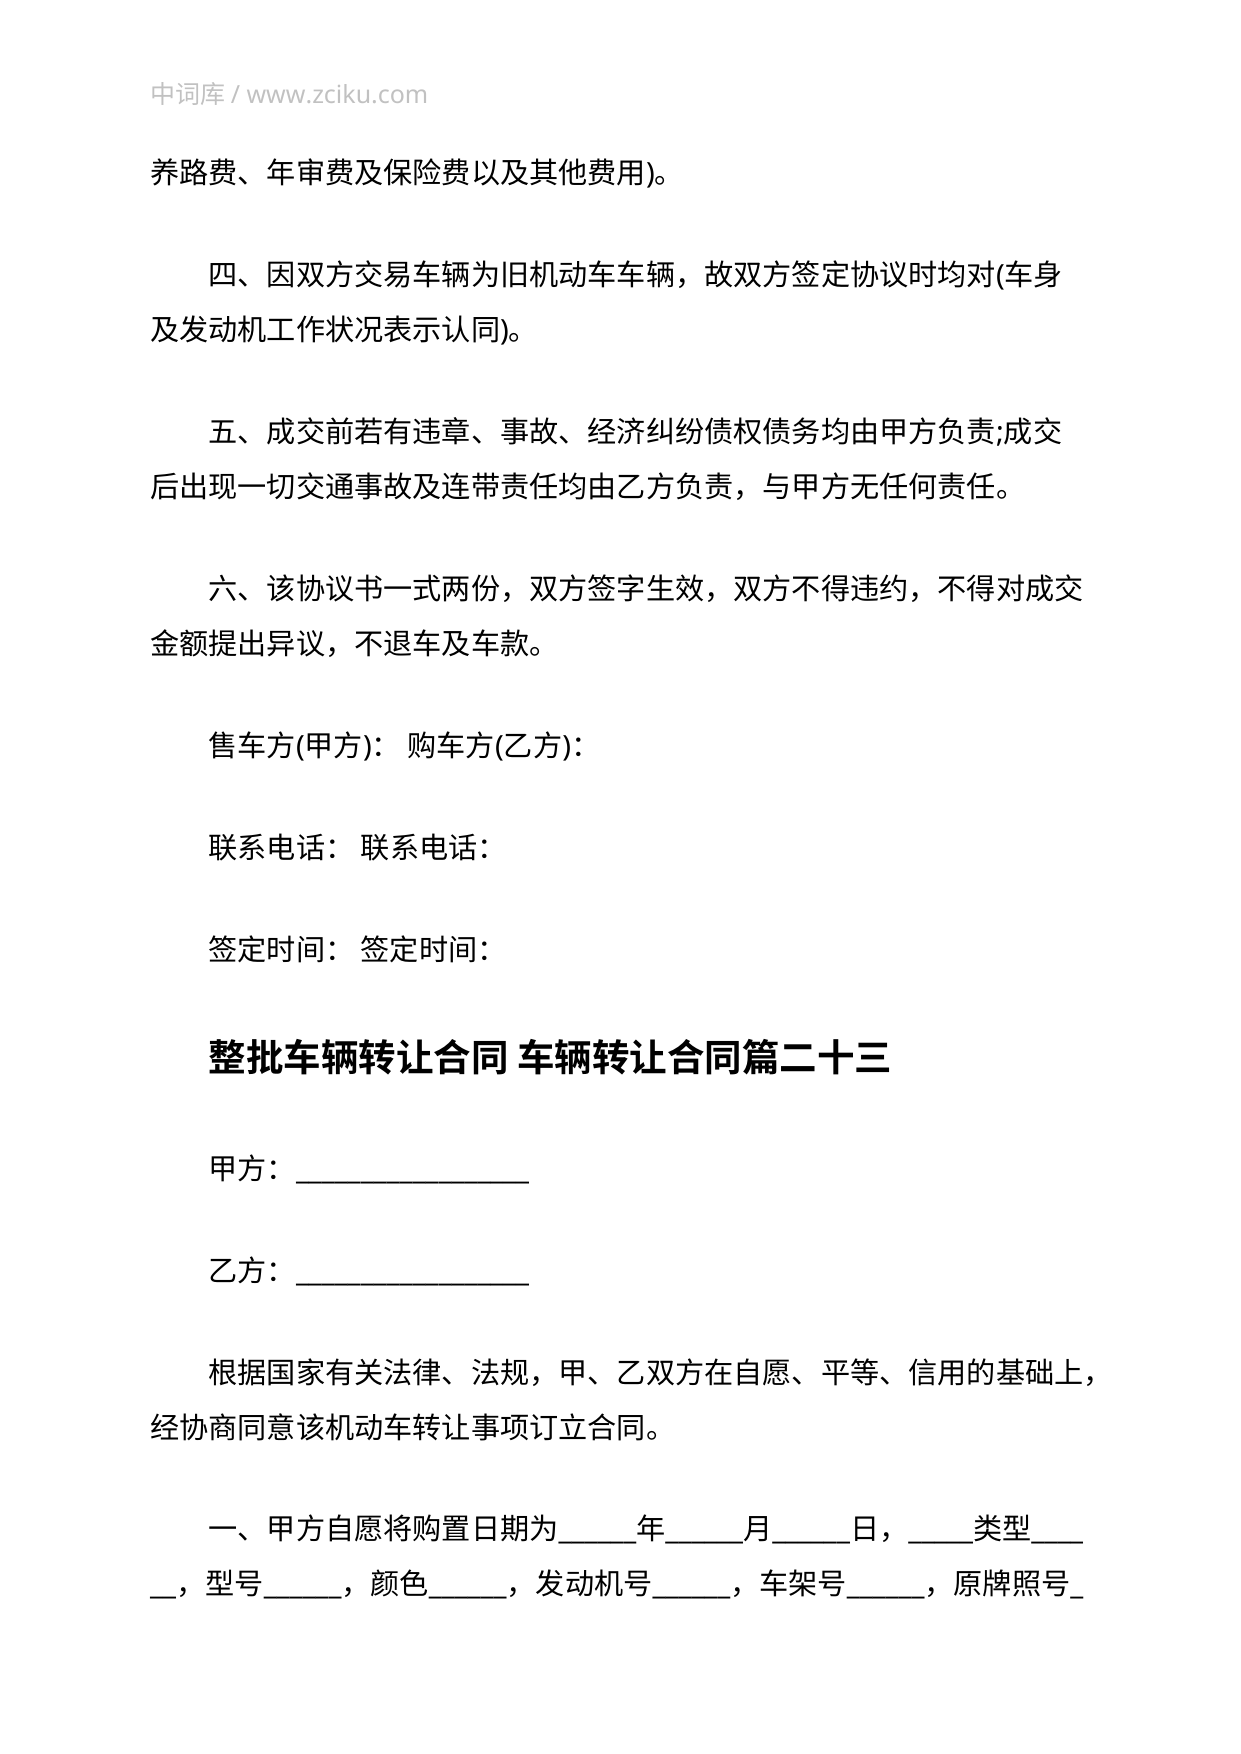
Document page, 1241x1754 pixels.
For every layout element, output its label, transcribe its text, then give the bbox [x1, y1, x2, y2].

text 甲方：__________________ [150, 1145, 1090, 1188]
text 四、因双方交易车辆为旧机动车车辆，故双方签定协议时均对(车身及发动机工作状况表示认同)。 [150, 252, 1090, 349]
text 乙方：__________________ [150, 1247, 1090, 1290]
text 联系电话： 联系电话： [150, 824, 1090, 867]
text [150, 1506, 1090, 1603]
text 根据国家有关法律、法规，甲、乙双方在自愿、平等、信用的基础上，经协商同意该机动车转让事项订立合同。 [150, 1349, 1090, 1446]
text 售车方(甲方)： 购车方(乙方)： [150, 722, 1090, 765]
text 整批车辆转让合同 车辆转让合同篇二十三 [150, 1028, 1090, 1082]
text 六、该协议书一式两份，双方签字生效，双方不得违约，不得对成交金额提出异议，不退车及车款。 [150, 566, 1090, 663]
text 签定时间： 签定时间： [150, 926, 1090, 968]
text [150, 150, 1090, 192]
text 五、成交前若有违章、事故、经济纠纷债权债务均由甲方负责;成交后出现一切交通事故及连带责任均由乙方负责，与甲方无任何责任。 [150, 409, 1090, 506]
